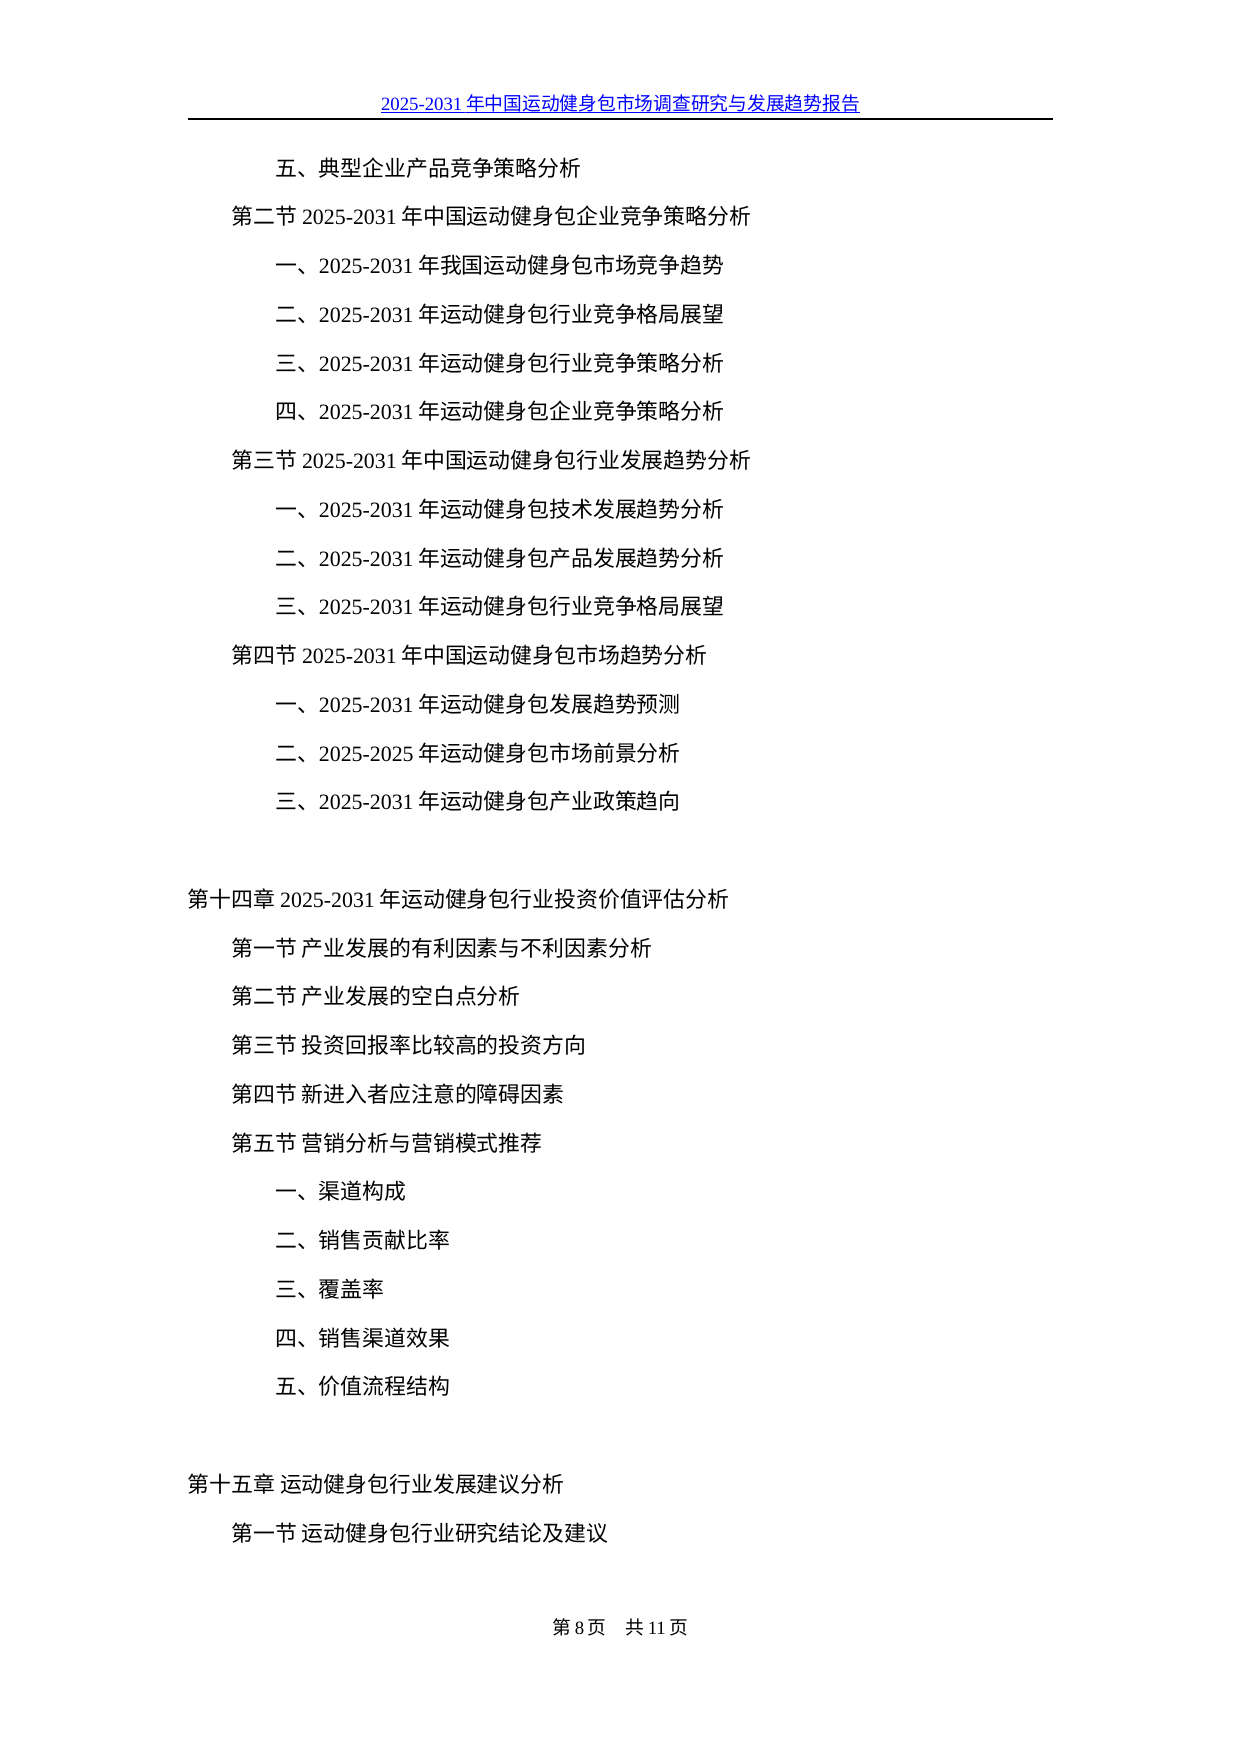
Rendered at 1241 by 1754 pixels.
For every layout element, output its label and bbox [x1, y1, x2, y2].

text [187, 150, 1053, 1548]
